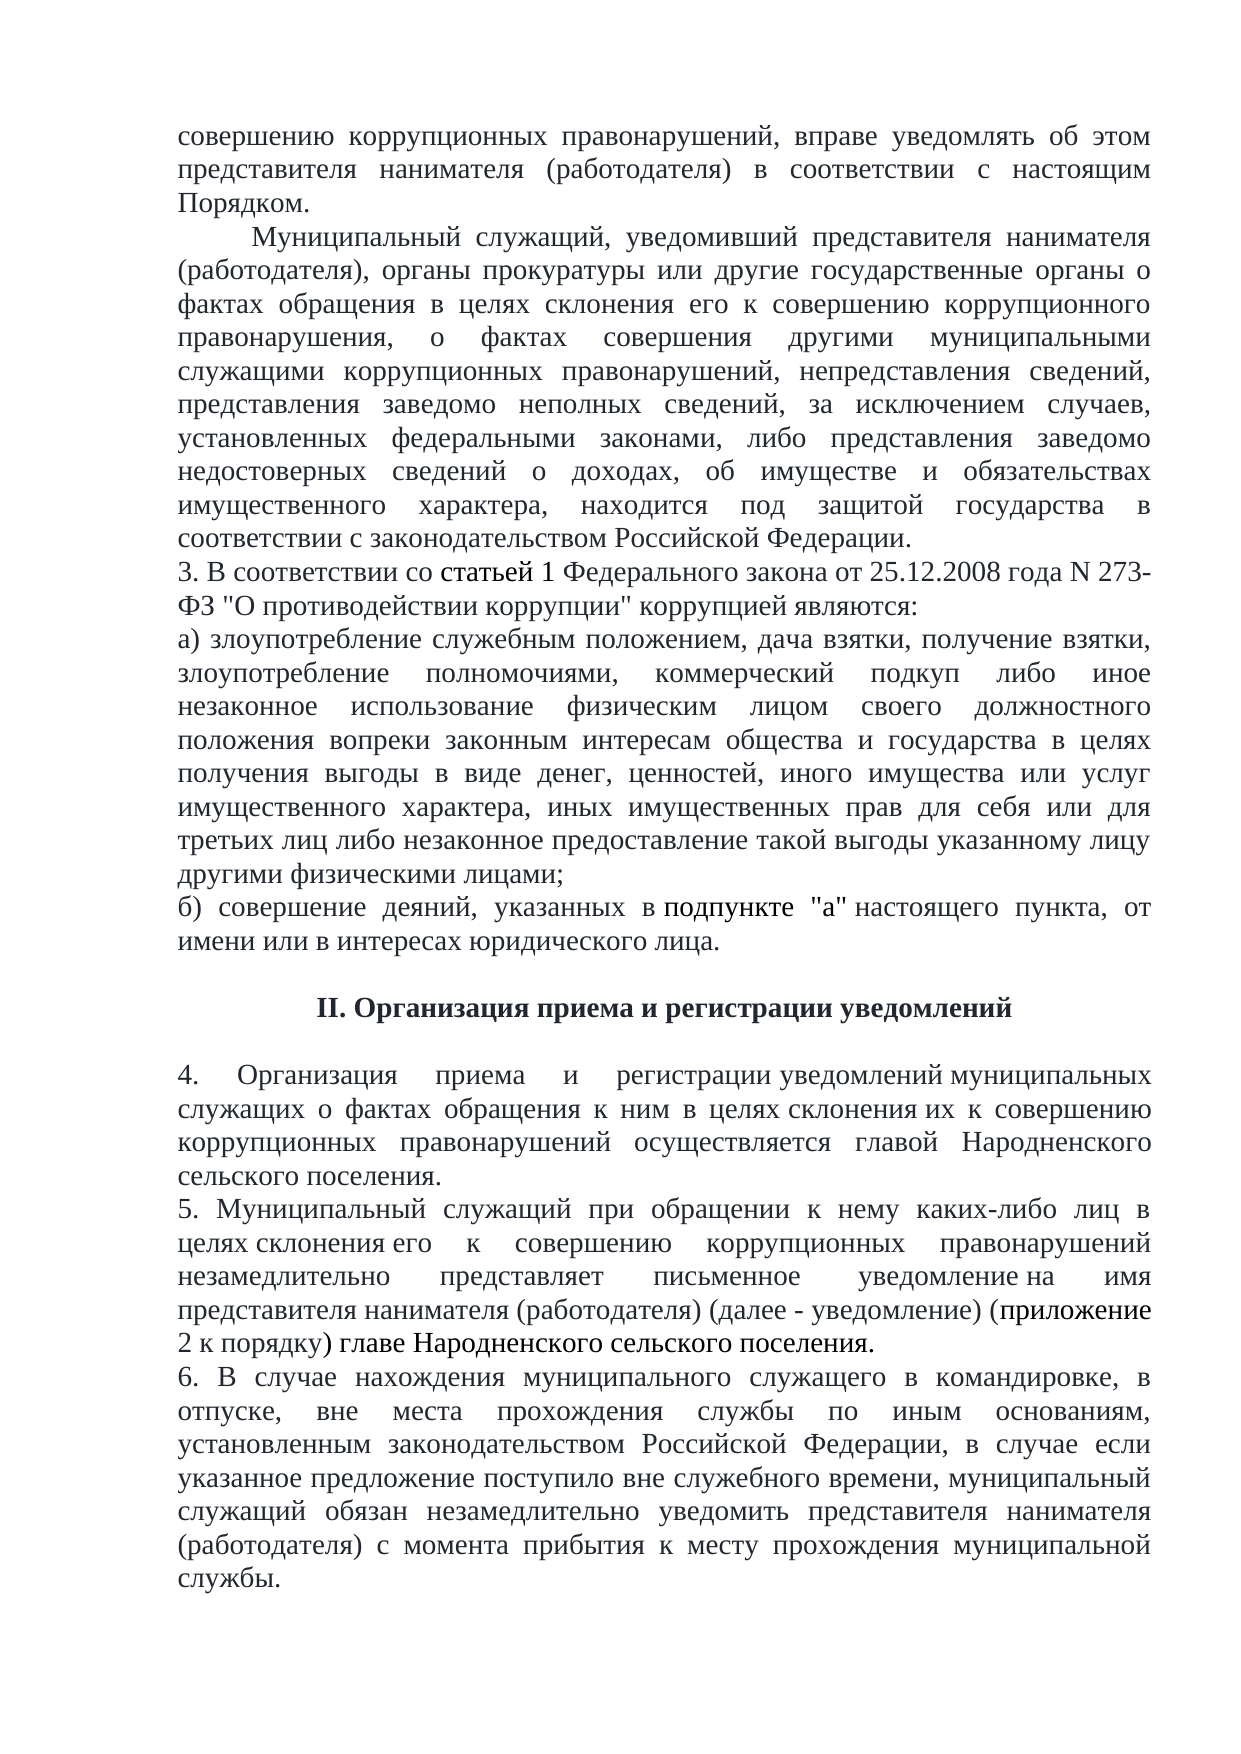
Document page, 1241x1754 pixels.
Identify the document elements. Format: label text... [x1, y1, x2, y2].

text а) злоупотребление служебным положением, дача взятки, получение взятки, злоупотребление полномочиями, коммерческий подкуп либо иное незаконное использование физическим лицом своего должностного положения вопреки законным интересам общества и государства в целях получения выгоды в виде денег, ценностей, иного имущества или услуг имущественного характера, иных имущественных прав для себя или для третьих лиц либо незаконное предоставление такой выгоды указанному лицу другими физическими лицами; [177, 621, 1152, 889]
text Муниципальный служащий, уведомивший представителя нанимателя (работодателя), органы прокуратуры или другие государственные органы о фактах обращения в целях склонения его к совершению коррупционного правонарушения, о фактах совершения другими муниципальными служащими коррупционных правонарушений, непредставления сведений, представления заведомо неполных сведений, за исключением случаев, установленных федеральными законами, либо представления заведомо недостоверных сведений о доходах, об имуществе и обязательствах имущественного характера, находится под защитой государства в соответствии с законодательством Российской Федерации. [177, 219, 1152, 554]
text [177, 118, 1152, 219]
text 4. Организация приема и регистрации уведомлений муниципальных служащих о фактах обращения к ним в целях склонения их к совершению коррупционных правонарушений осуществляется главой Народненского сельского поселения. [177, 1057, 1152, 1191]
text 5. Муниципальный служащий при обращении к нему каких-либо лиц в целях склонения его к совершению коррупционных правонарушений незамедлительно представляет письменное уведомление на имя представителя нанимателя (работодателя) (далее - уведомление) (приложение 2 к порядку) главе Народненского сельского поселения. [177, 1191, 1152, 1359]
text II. Организация приема и регистрации уведомлений [177, 990, 1152, 1024]
text 6. В случае нахождения муниципального служащего в командировке, в отпуске, вне места прохождения службы по иным основаниям, установленным законодательством Российской Федерации, в случае если указанное предложение поступило вне служебного времени, муниципальный служащий обязан незамедлительно уведомить представителя нанимателя (работодателя) с момента прибытия к месту прохождения муниципальной службы. [177, 1359, 1152, 1594]
text 3. В соответствии со статьей 1 Федерального закона от 25.12.2008 года N 273-ФЗ "О противодействии коррупции" коррупцией являются: [177, 554, 1152, 621]
text б) совершение деяний, указанных в подпункте "а" настоящего пункта, от имени или в интересах юридического лица. [177, 889, 1152, 957]
